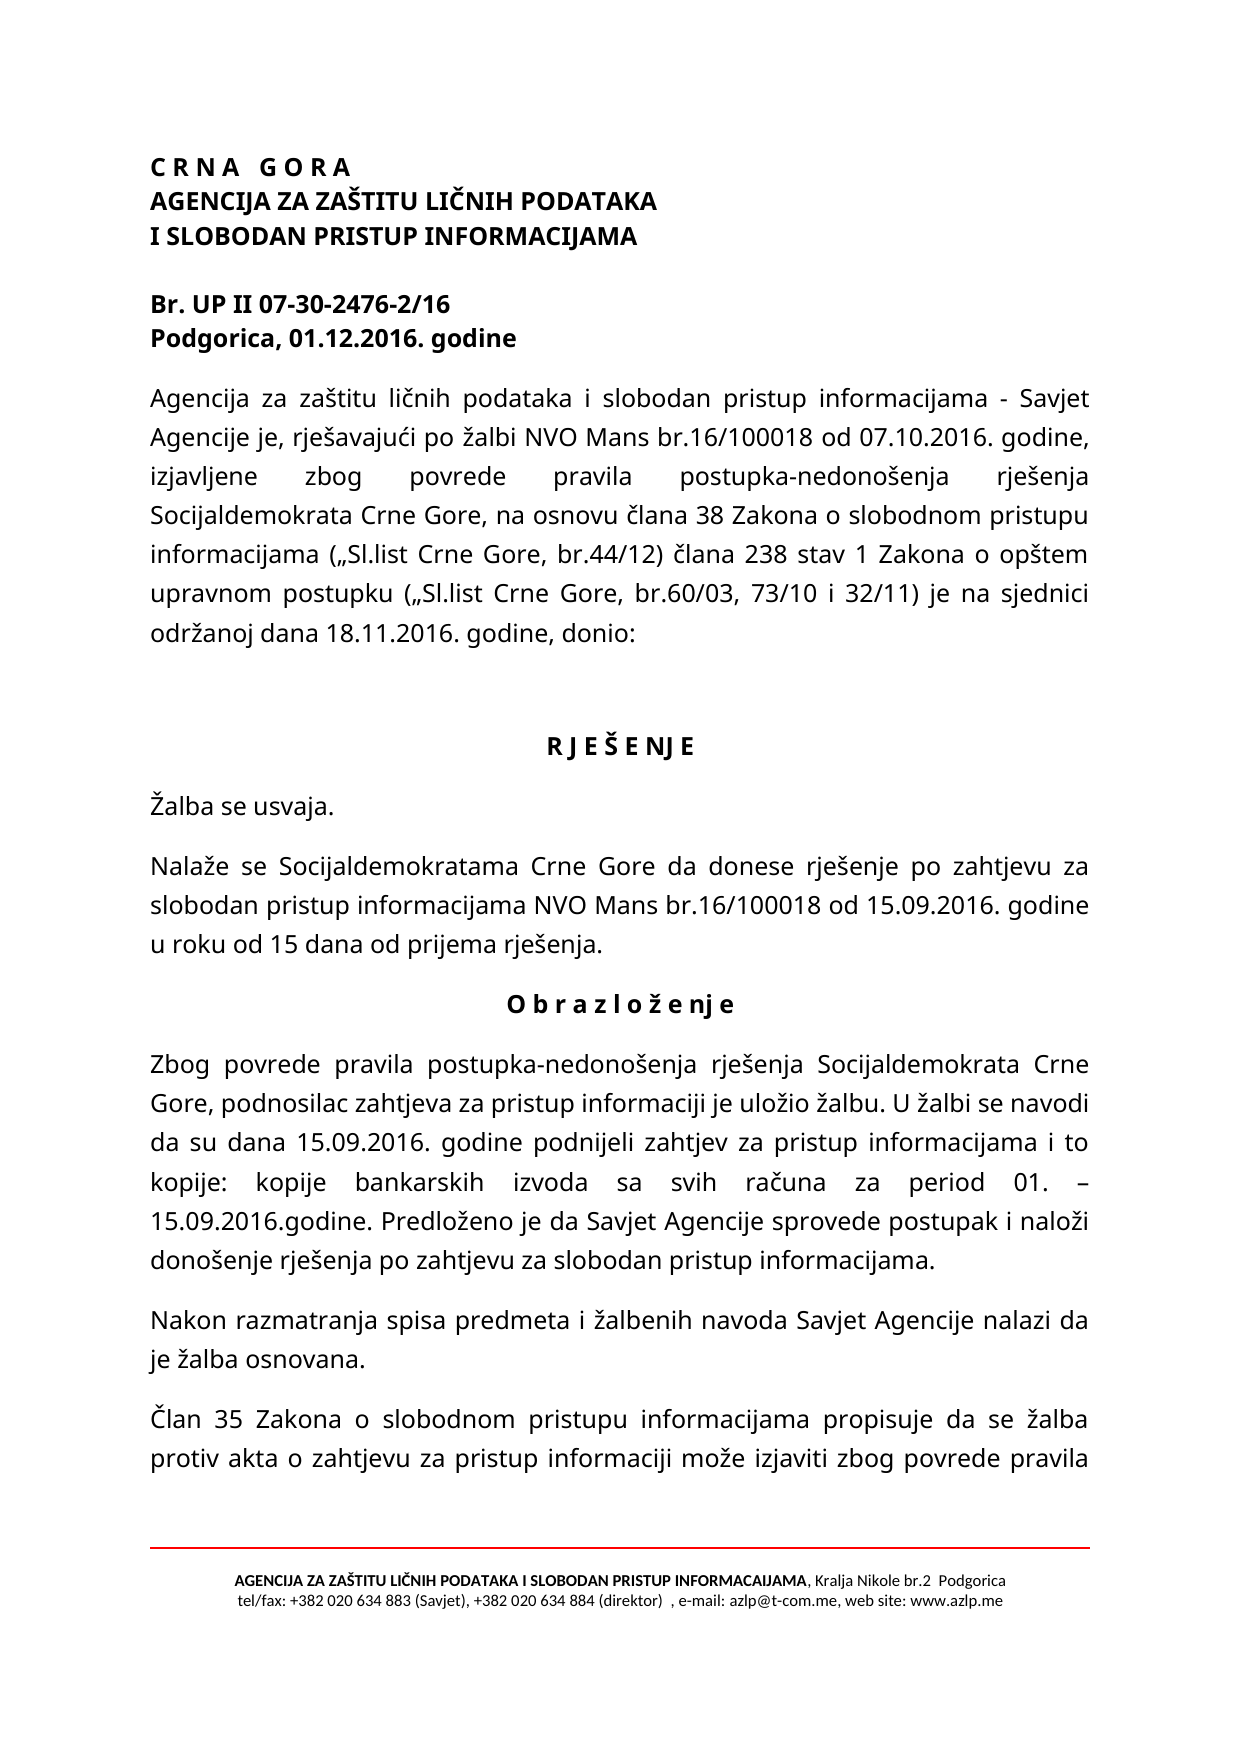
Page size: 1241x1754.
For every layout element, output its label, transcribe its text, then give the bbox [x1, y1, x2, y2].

text Nakon razmatranja spisa predmeta i žalbenih navoda Savjet Agencije nalazi da je žalba osnovana. [150, 1302, 1090, 1376]
text Zbog povrede pravila postupka-nedonošenja rješenja Socijaldemokrata Crne Gore, podnosilac zahtjeva za pristup informaciji je uložio žalbu. U žalbi se navodi da su dana 15.09.2016. godine podnijeli zahtjev za pristup informacijama i to kopije: kopije bankarskih izvoda sa svih računa za period 01. – 15.09.2016.godine. Predloženo je da Savjet Agencije sprovede postupak i naloži donošenje rješenja po zahtjevu za slobodan pristup informacijama. [150, 1047, 1090, 1277]
text Nalaže se Socijaldemokratama Crne Gore da donese rješenje po zahtjevu za slobodan pristup informacijama NVO Mans br.16/100018 od 15.09.2016. godine u roku od 15 dana od prijema rješenja. [150, 848, 1090, 961]
text AGENCIJA ZA ZAŠTITU LIČNIH PODATAKA [150, 184, 1090, 218]
text I SLOBODAN PRISTUP INFORMACIJAMA [150, 218, 1090, 252]
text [150, 1402, 1090, 1475]
text O b r a z l o ž e nj e [150, 987, 1090, 1021]
text Podgorica, 01.12.2016. godine [150, 320, 1090, 354]
text Žalba se usvaja. [150, 788, 1090, 822]
text R J E Š E NJ E [150, 728, 1090, 762]
text C R N A G O R A [150, 150, 1090, 184]
text Br. UP II 07-30-2476-2/16 [150, 286, 1090, 320]
text Agencija za zaštitu ličnih podataka i slobodan pristup informacijama - Savjet Agencije je, rješavajući po žalbi NVO Mans br.16/100018 od 07.10.2016. godine, izjavljene zbog povrede pravila postupka-nedonošenja rješenja Socijaldemokrata Crne Gore, na osnovu člana 38 Zakona o slobodnom pristupu informacijama („Sl.list Crne Gore, br.44/12) člana 238 stav 1 Zakona o opštem upravnom postupku („Sl.list Crne Gore, br.60/03, 73/10 i 32/11) je na sjednici održanoj dana 18.11.2016. godine, donio: [150, 380, 1090, 649]
